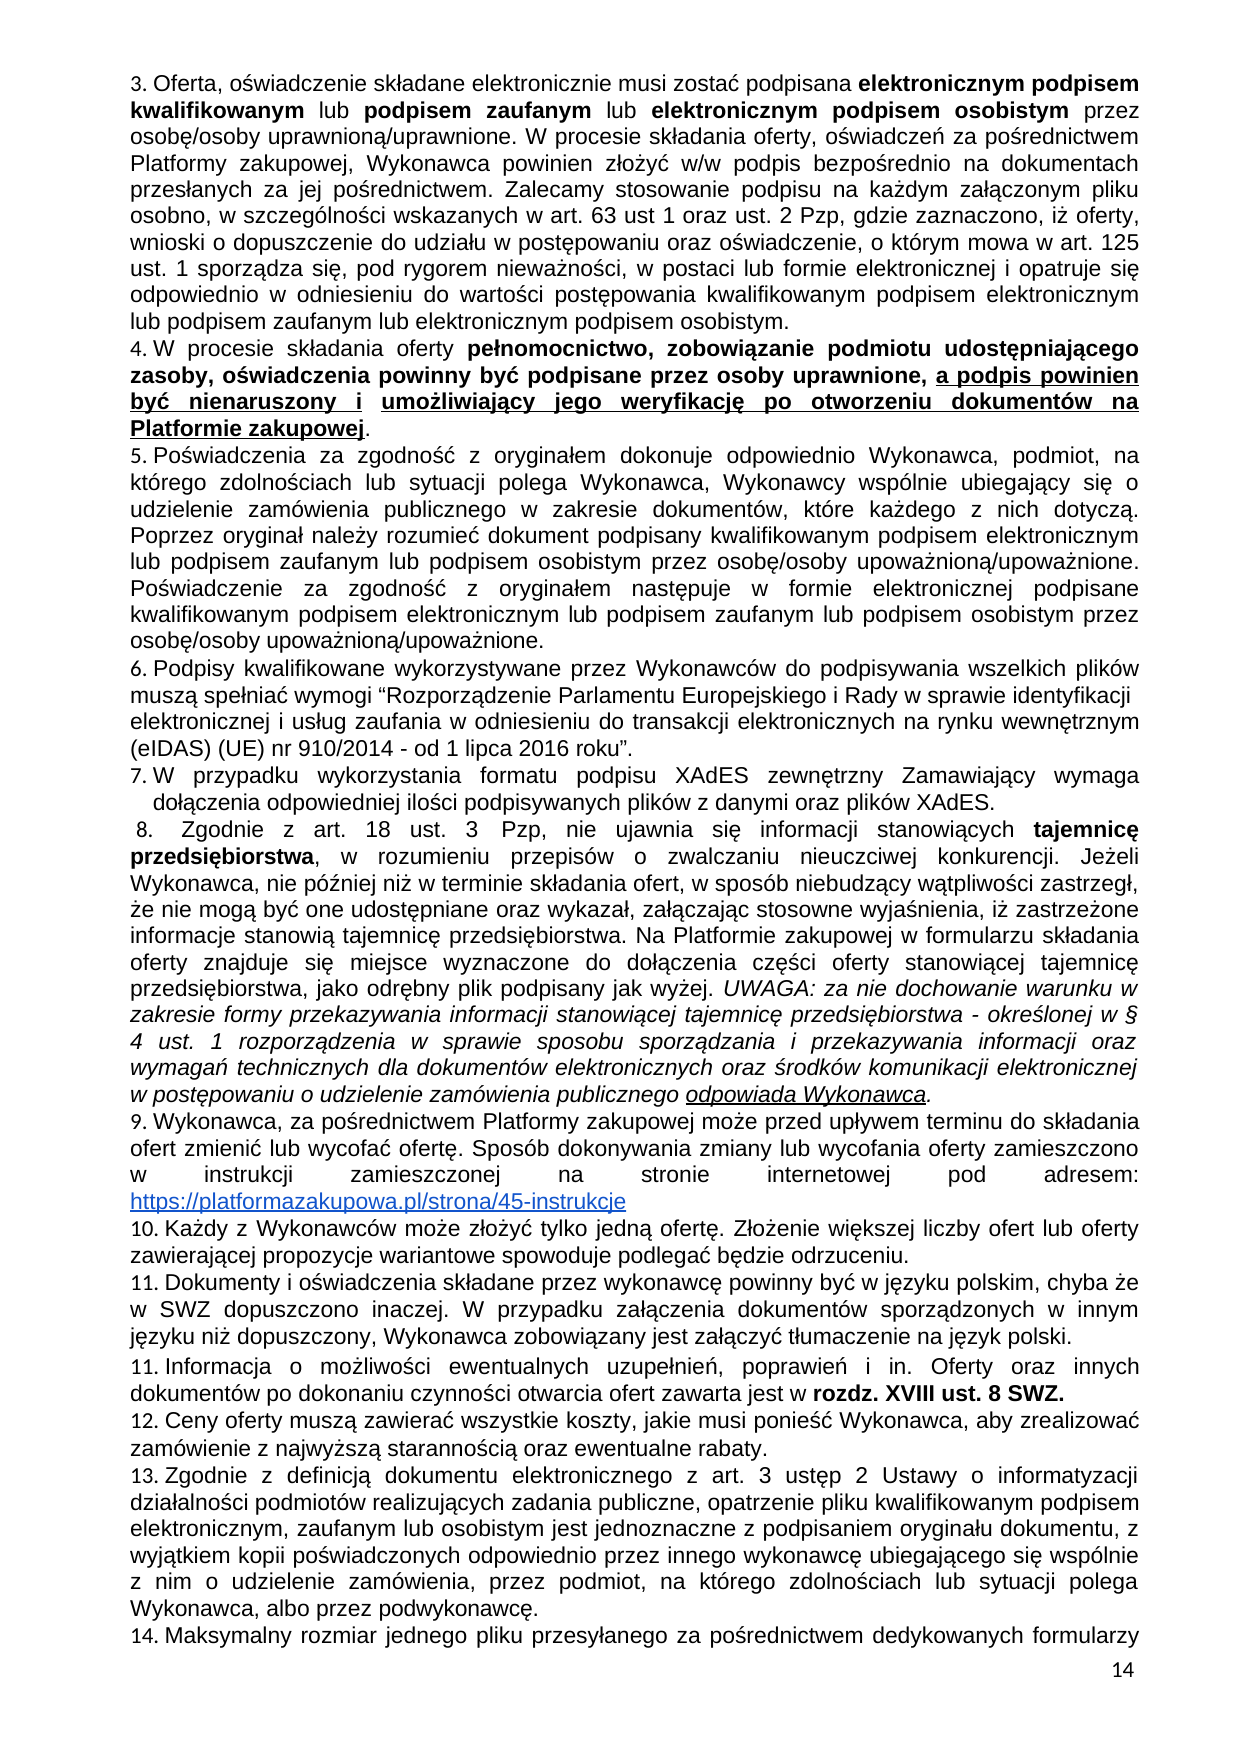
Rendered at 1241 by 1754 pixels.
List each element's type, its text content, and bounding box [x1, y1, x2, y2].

list W przypadku wykorzystania formatu podpisu XAdES zewnętrzny Zamawiający wymaga dołączenia odpowiedniej ilości podpisywanych plików z danymi oraz plików XAdES. [130, 761, 1139, 815]
list Każdy z Wykonawców może złożyć tylko jedną ofertę. Złożenie większej liczby ofert lub oferty zawierającej propozycje wariantowe spowoduje podlegać będzie odrzuceniu. [130, 1214, 1139, 1268]
list Podpisy kwalifikowane wykorzystywane przez Wykonawców do podpisywania wszelkich plików muszą spełniać wymogi “Rozporządzenie Parlamentu Europejskiego i Rady w sprawie identyfikacji [130, 654, 1139, 708]
list Poświadczenia za zgodność z oryginałem dokonuje odpowiednio Wykonawca, podmiot, na którego zdolnościach lub sytuacji polega Wykonawca, Wykonawcy wspólnie ubiegający się o udzielenie zamówienia publicznego w zakresie dokumentów, które każdego z nich dotyczą. Poprzez oryginał należy rozumieć dokument podpisany kwalifikowanym podpisem elektronicznym lub podpisem zaufanym lub podpisem osobistym przez osobę/osoby upoważnioną/upoważnione. Poświadczenie za zgodność z oryginałem następuje w formie elektronicznej podpisane kwalifikowanym podpisem elektronicznym lub podpisem zaufanym lub podpisem osobistym przez osobę/osoby upoważnioną/upoważnione. [130, 441, 1139, 654]
list Dokumenty i oświadczenia składane przez wykonawcę powinny być w języku polskim, chyba że w SWZ dopuszczono inaczej. W przypadku załączenia dokumentów sporządzonych w innym języku niż dopuszczony, Wykonawca zobowiązany jest załączyć tłumaczenie na język polski. [130, 1268, 1139, 1349]
list Ceny oferty muszą zawierać wszystkie koszty, jakie musi ponieść Wykonawca, aby zrealizować zamówienie z najwyższą starannością oraz ewentualne rabaty. [130, 1407, 1139, 1461]
list W procesie składania oferty pełnomocnictwo, zobowiązanie podmiotu udostępniającego zasoby, oświadczenia powinny być podpisane przez osoby uprawnione, a podpis powinien być nienaruszony i umożliwiający jego weryfikację po otworzeniu dokumentów na Platformie zakupowej. [130, 334, 1139, 441]
list Zgodnie z definicją dokumentu elektronicznego z art. 3 ustęp 2 Ustawy o informatyzacji działalności podmiotów realizujących zadania publiczne, opatrzenie pliku kwalifikowanym podpisem elektronicznym, zaufanym lub osobistym jest jednoznaczne z podpisaniem oryginału dokumentu, z wyjątkiem kopii poświadczonych odpowiednio przez innego wykonawcę ubiegającego się wspólnie z nim o udzielenie zamówienia, przez podmiot, na którego zdolnościach lub sytuacji polega Wykonawca, albo przez podwykonawcę. [130, 1461, 1139, 1621]
list Oferta, oświadczenie składane elektronicznie musi zostać podpisana elektronicznym podpisem kwalifikowanym lub podpisem zaufanym lub elektronicznym podpisem osobistym przez osobę/osoby uprawnioną/uprawnione. W procesie składania oferty, oświadczeń za pośrednictwem Platformy zakupowej, Wykonawca powinien złożyć w/w podpis bezpośrednio na dokumentach przesłanych za jej pośrednictwem. Zalecamy stosowanie podpisu na każdym załączonym pliku osobno, w szczególności wskazanych w art. 63 ust 1 oraz ust. 2 Pzp, gdzie zaznaczono, iż oferty, wnioski o dopuszczenie do udziału w postępowaniu oraz oświadczenie, o którym mowa w art. 125 ust. 1 sporządza się, pod rygorem nieważności, w postaci lub formie elektronicznej i opatruje się odpowiednio w odniesieniu do wartości postępowania kwalifikowanym podpisem elektronicznym lub podpisem zaufanym lub elektronicznym podpisem osobistym. [130, 69, 1139, 334]
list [130, 1621, 1139, 1649]
list Wykonawca, za pośrednictwem Platformy zakupowej może przed upływem terminu do składania ofert zmienić lub wycofać ofertę. Sposób dokonywania zmiany lub wycofania oferty zamieszczono w instrukcji zamieszczonej na stronie internetowej pod adresem: https://platformazakupowa.pl/strona/45-instrukcje [130, 1107, 1139, 1214]
list Informacja o możliwości ewentualnych uzupełnień, poprawień i in. Oferty oraz innych dokumentów po dokonaniu czynności otwarcia ofert zawarta jest w rozdz. XVIII ust. 8 SWZ. [130, 1352, 1139, 1407]
text elektronicznej i usług zaufania w odniesieniu do transakcji elektronicznych na rynku wewnętrznym (eIDAS) (UE) nr 910/2014 - od 1 lipca 2016 roku”. [130, 708, 1139, 761]
list Zgodnie z art. 18 ust. 3 Pzp, nie ujawnia się informacji stanowiących tajemnicę przedsiębiorstwa, w rozumieniu przepisów o zwalczaniu nieuczciwej konkurencji. Jeżeli Wykonawca, nie później niż w terminie składania ofert, w sposób niebudzący wątpliwości zastrzegł, że nie mogą być one udostępniane oraz wykazał, załączając stosowne wyjaśnienia, iż zastrzeżone informacje stanowią tajemnicę przedsiębiorstwa. Na Platformie zakupowej w formularzu składania oferty znajduje się miejsce wyznaczone do dołączenia części oferty stanowiącej tajemnicę przedsiębiorstwa, jako odrębny plik podpisany jak wyżej. UWAGA: za nie dochowanie warunku w zakresie formy przekazywania informacji stanowiącej tajemnicę przedsiębiorstwa - określonej w § 4 ust. 1 rozporządzenia w sprawie sposobu sporządzania i przekazywania informacji oraz wymagań technicznych dla dokumentów elektronicznych oraz środków komunikacji elektronicznej w postępowaniu o udzielenie zamówienia publicznego odpowiada Wykonawca. [130, 815, 1139, 1107]
